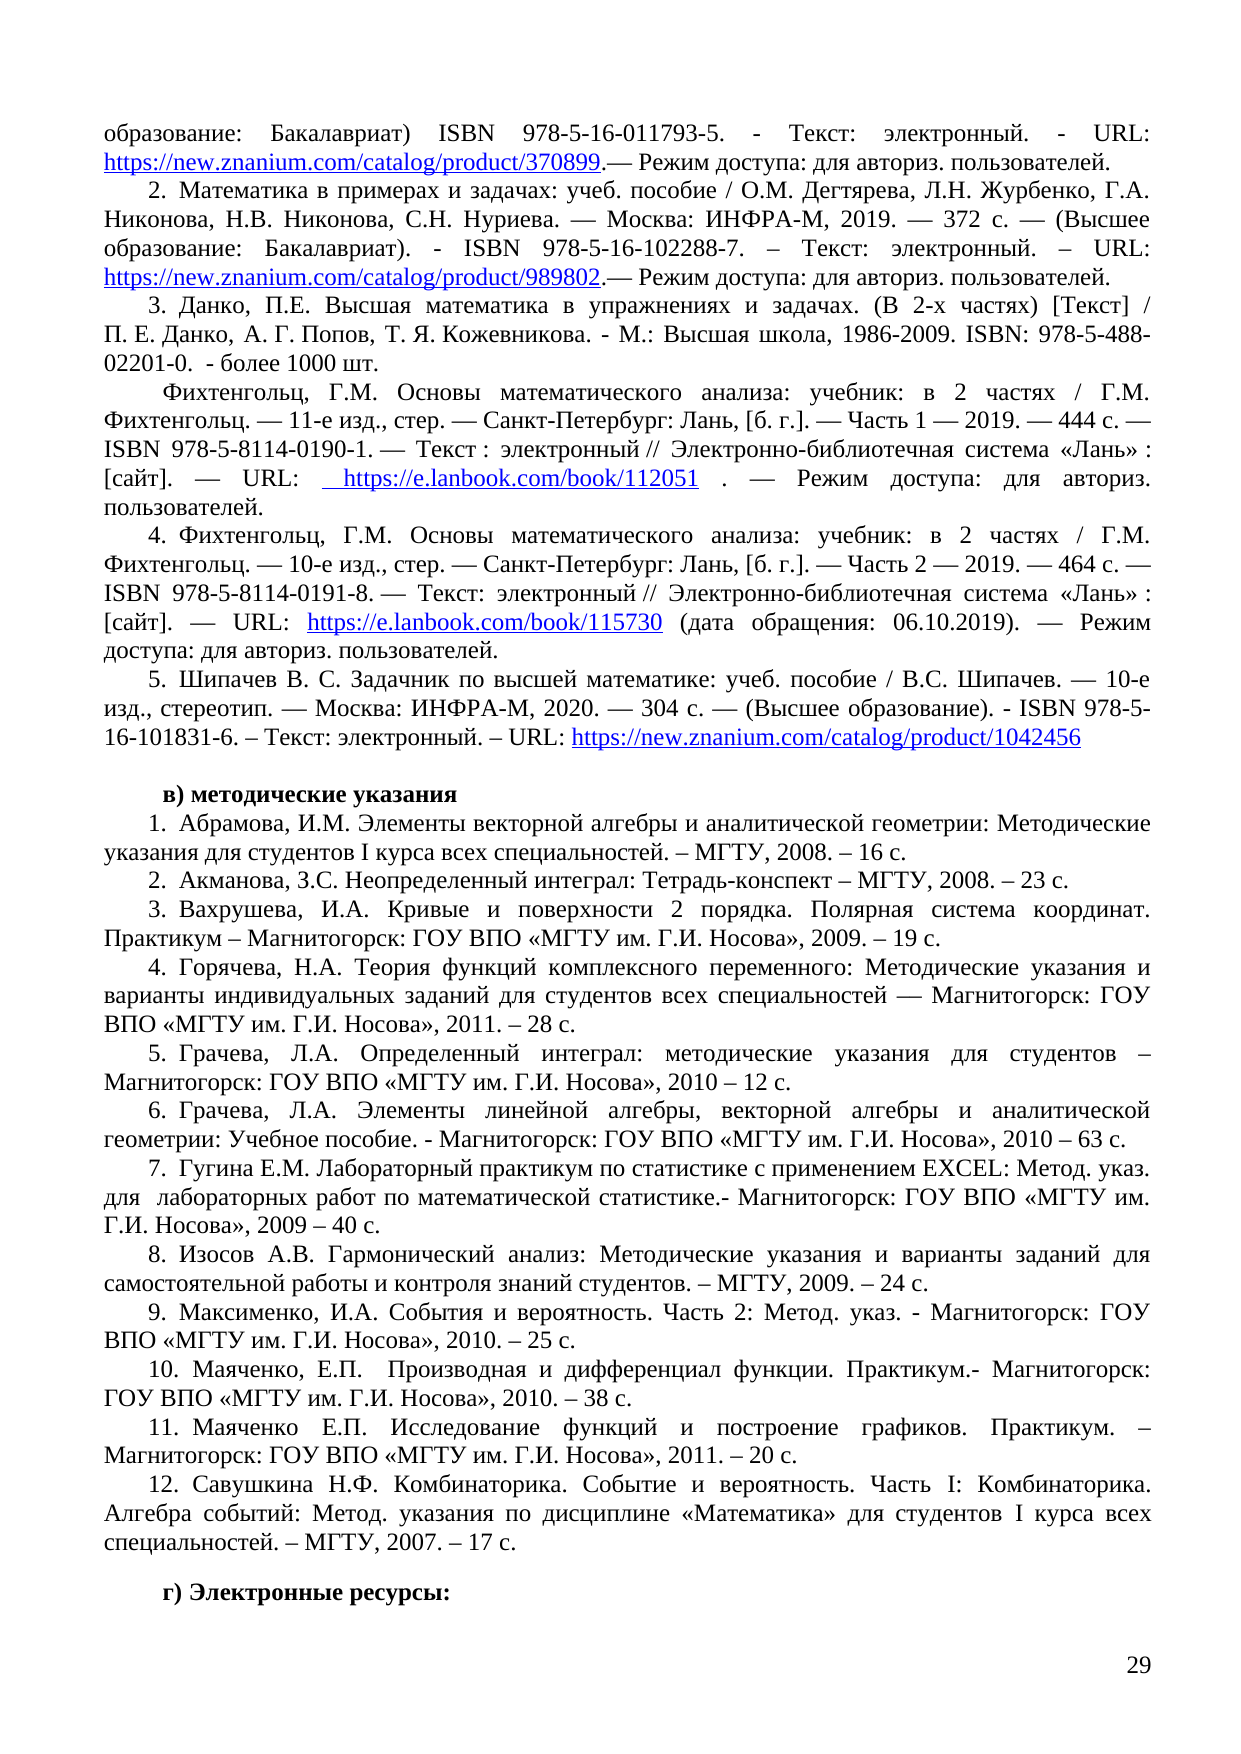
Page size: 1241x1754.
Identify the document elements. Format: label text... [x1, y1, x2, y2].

list Грачева, Л.А. Элементы линейной алгебры, векторной алгебры и аналитической геометрии: Учебное пособие. - Магнитогорск: ГОУ ВПО «МГТУ им. Г.И. Носова», 2010 – 63 с. [103, 1096, 1152, 1153]
text Фихтенгольц, Г.М. Основы математического анализа: учебник: в 2 частях / Г.М. Фихтенгольц. — 11-е изд., стер. — Санкт-Петербург: Лань, [б. г.]. — Часть 1 — 2019. — 444 с. — ISBN 978-5-8114-0190-1. — Текст : электронный // Электронно-библиотечная система «Лань» : [сайт]. — URL: https://e.lanbook.com/book/112051 . — Режим доступа: для авториз. пользователей. [103, 377, 1152, 521]
list Математика в примерах и задачах: учеб. пособие / О.М. Дегтярева, Л.Н. Журбенко, Г.А. Никонова, Н.В. Никонова, С.Н. Нуриева. — Москва: ИНФРА-М, 2019. — 372 с. — (Высшее образование: Бакалавриат). - ISBN 978-5-16-102288-7. – Текст: электронный. – URL: https://new.znanium.com/catalog/product/989802.— Режим доступа: для авториз. пользователей. [103, 176, 1152, 291]
list Изосов А.В. Гармонический анализ: Методические указания и варианты заданий для самостоятельной работы и контроля знаний студентов. – МГТУ, 2009. – 24 с. [103, 1239, 1152, 1297]
list Максименко, И.А. События и вероятность. Часть 2: Метод. указ. - Магнитогорск: ГОУ ВПО «МГТУ им. Г.И. Носова», 2010. – 25 с. [103, 1297, 1152, 1354]
text г) Электронные ресурсы: [103, 1577, 1152, 1606]
list Савушкина Н.Ф. Комбинаторика. Событие и вероятность. Часть I: Комбинаторика. Алгебра событий: Метод. указания по дисциплине «Математика» для студентов I курса всех специальностей. – МГТУ, 2007. – 17 с. [103, 1469, 1152, 1556]
list Акманова, З.С. Неопределенный интеграл: Тетрадь-конспект – МГТУ, 2008. – 23 с. [103, 866, 1152, 894]
text в) методические указания [103, 779, 1152, 808]
list Маяченко Е.П. Исследование функций и построение графиков. Практикум. – Магнитогорск: ГОУ ВПО «МГТУ им. Г.И. Носова», 2011. – 20 с. [103, 1412, 1152, 1469]
list Данко, П.Е. Высшая математика в упражнениях и задачах. (В 2-х частях) [Текст] / П. Е. Данко, А. Г. Попов, Т. Я. Кожевникова. - М.: Высшая школа, 1986-2009. ISBN: 978-5-488-02201-0. - более 1000 шт. [103, 291, 1152, 377]
list Грачева, Л.А. Определенный интеграл: методические указания для студентов – Магнитогорск: ГОУ ВПО «МГТУ им. Г.И. Носова», 2010 – 12 с. [103, 1038, 1152, 1096]
list Маяченко, Е.П. Производная и дифференциал функции. Практикум.- Магнитогорск: ГОУ ВПО «МГТУ им. Г.И. Носова», 2010. – 38 с. [103, 1354, 1152, 1412]
list Абрамова, И.М. Элементы векторной алгебры и аналитической геометрии: Методические указания для студентов I курса всех специальностей. – МГТУ, 2008. – 16 с. [103, 808, 1152, 866]
list Фихтенгольц, Г.М. Основы математического анализа: учебник: в 2 частях / Г.М. Фихтенгольц. — 10-е изд., стер. — Санкт-Петербург: Лань, [б. г.]. — Часть 2 — 2019. — 464 с. — ISBN 978-5-8114-0191-8. — Текст: электронный // Электронно-библиотечная система «Лань» : [сайт]. — URL: https://e.lanbook.com/book/115730 (дата обращения: 06.10.2019). — Режим доступа: для авториз. пользователей. [103, 521, 1152, 664]
list Гугина Е.М. Лабораторный практикум по статистике с применением EXCEL: Метод. указ. для лабораторных работ по математической статистике.- Магнитогорск: ГОУ ВПО «МГТУ им. Г.И. Носова», 2009 – 40 с. [103, 1153, 1152, 1239]
list Горячева, Н.А. Теория функций комплексного переменного: Методические указания и варианты индивидуальных заданий для студентов всех специальностей –– Магнитогорск: ГОУ ВПО «МГТУ им. Г.И. Носова», 2011. – 28 с. [103, 952, 1152, 1038]
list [103, 118, 1152, 176]
list Вахрушева, И.А. Кривые и поверхности 2 порядка. Полярная система координат. Практикум – Магнитогорск: ГОУ ВПО «МГТУ им. Г.И. Носова», 2009. – 19 с. [103, 894, 1152, 952]
list Шипачев В. С. Задачник по высшей математике: учеб. пособие / В.С. Шипачев. — 10-е изд., стереотип. — Москва: ИНФРА-М, 2020. — 304 с. — (Высшее образование). - ISBN 978-5-16-101831-6. – Текст: электронный. – URL: https://new.znanium.com/catalog/product/1042456 [103, 664, 1152, 751]
